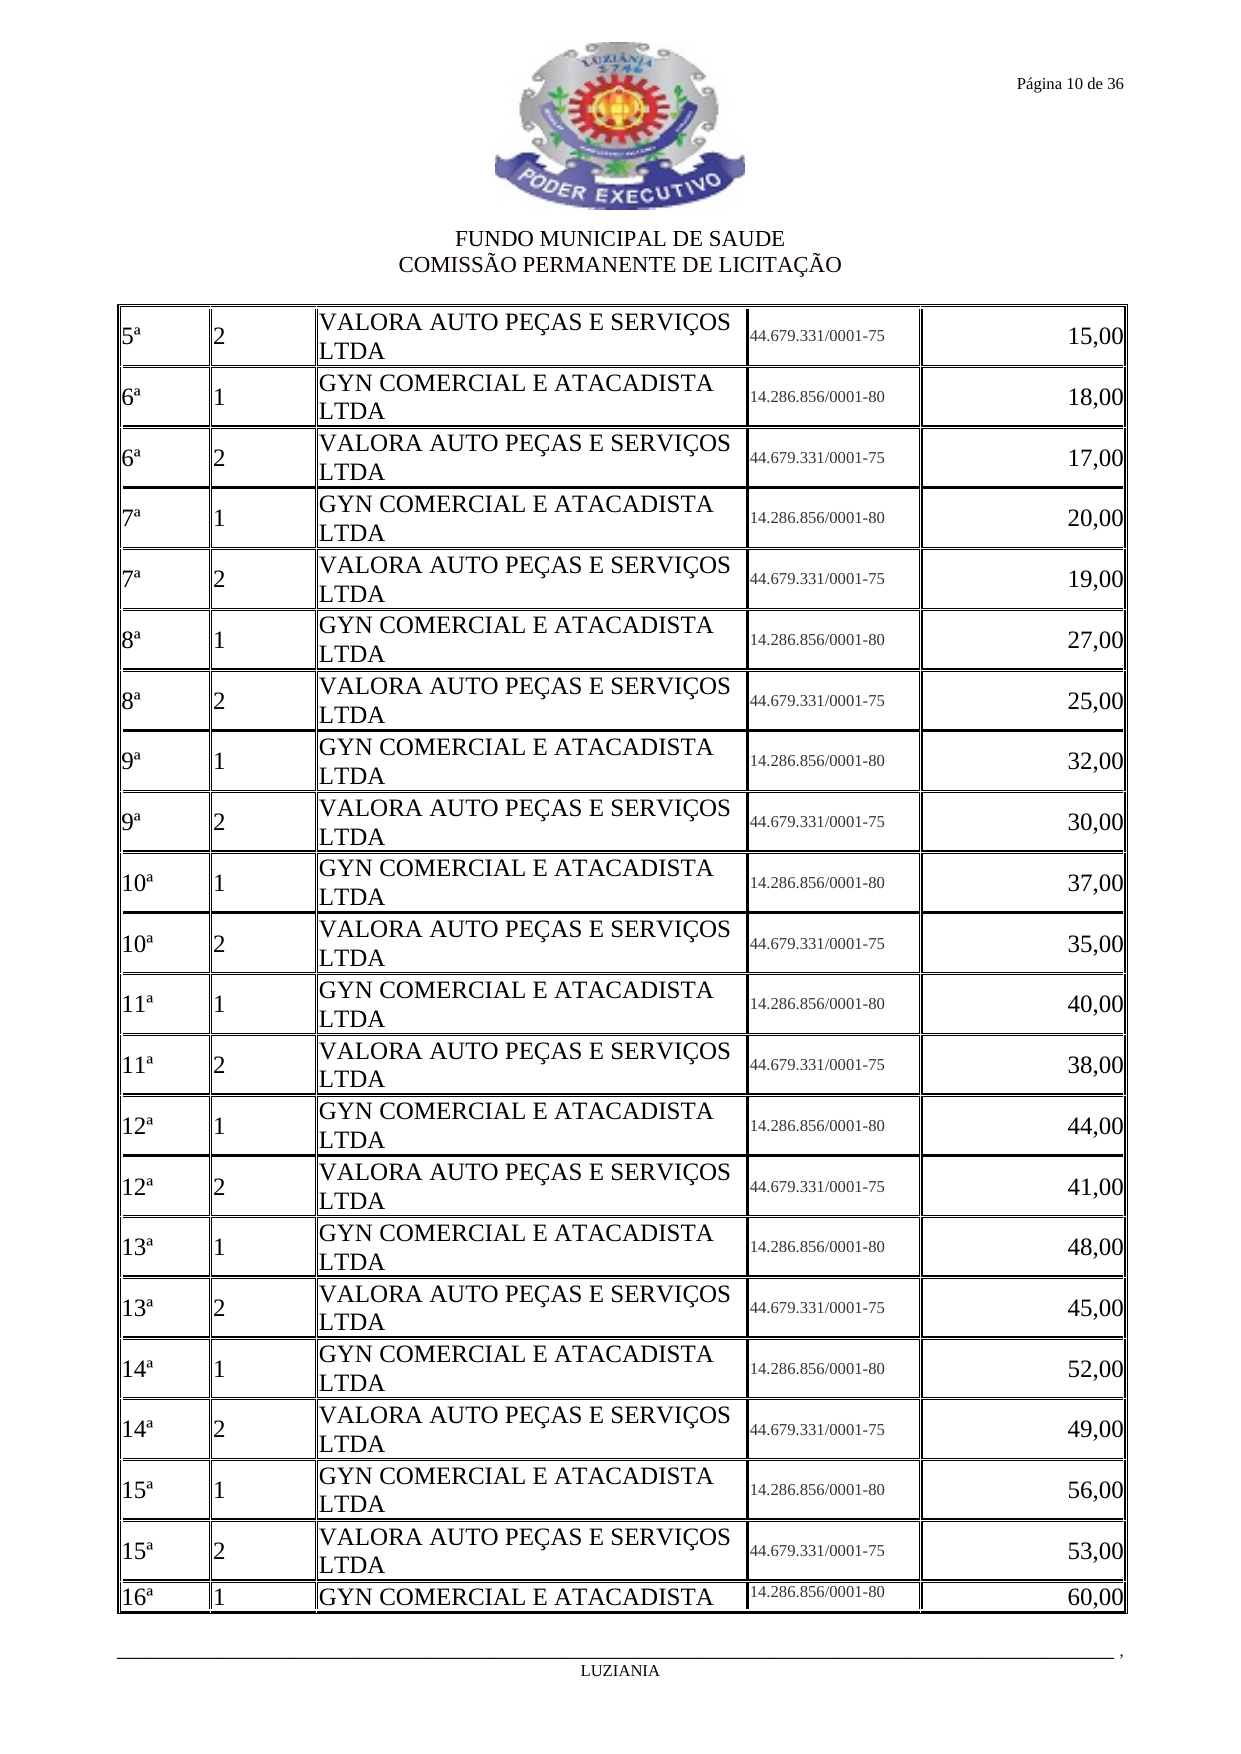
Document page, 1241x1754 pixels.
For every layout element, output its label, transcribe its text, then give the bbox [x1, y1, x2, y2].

table_cell 14.286.856/0001-80 [749, 1097, 919, 1154]
table_cell 10ª [121, 911, 209, 972]
table_cell GYN COMERCIAL E ATACADISTA LTDA [318, 854, 746, 911]
table_cell 14.286.856/0001-80 [749, 1340, 919, 1397]
table_cell 5ª [121, 307, 211, 364]
table_cell 25,00 [923, 668, 1125, 729]
table_cell 44.679.331/0001-75 [749, 1157, 919, 1215]
table_cell 1 [212, 854, 315, 911]
table_cell 2 [212, 672, 315, 729]
table_cell 44.679.331/0001-75 [749, 550, 919, 607]
table_cell 30,00 [923, 790, 1125, 850]
table_cell 48,00 [921, 1215, 1126, 1275]
table_cell VALORA AUTO PEÇAS E SERVIÇOS LTDA [318, 672, 746, 729]
table_cell 2 [212, 1157, 315, 1215]
table_cell 44.679.331/0001-75 [747, 305, 921, 364]
table_cell 19,00 [921, 547, 1126, 607]
table_cell 44.679.331/0001-75 [749, 1279, 919, 1336]
table_cell 15,00 [921, 307, 1124, 364]
table_cell 2 [212, 1279, 315, 1336]
table_cell 14.286.856/0001-80 [749, 854, 919, 911]
table_cell 12ª [121, 1154, 209, 1215]
table_cell GYN COMERCIAL E ATACADISTA LTDA [318, 1097, 746, 1154]
table_cell 53,00 [923, 1518, 1125, 1579]
table_cell 52,00 [923, 1336, 1125, 1397]
table_cell 35,00 [923, 911, 1124, 972]
table_cell 8ª [121, 608, 209, 668]
table_cell VALORA AUTO PEÇAS E SERVIÇOS LTDA [318, 1036, 746, 1093]
table_cell 1 [212, 732, 315, 789]
table_cell 6ª [121, 425, 209, 486]
table_cell 44.679.331/0001-75 [749, 672, 919, 729]
table_cell 40,00 [921, 972, 1126, 1032]
table_cell 1 [212, 1461, 315, 1518]
table_cell 2 [212, 1036, 315, 1093]
table_cell 15ª [121, 1518, 209, 1579]
table_cell 2 [212, 914, 315, 972]
table_cell 8ª [121, 668, 209, 729]
table_cell 14.286.856/0001-80 [749, 1218, 919, 1275]
table_cell VALORA AUTO PEÇAS E SERVIÇOS LTDA [318, 914, 746, 972]
table_cell 1 [212, 1340, 315, 1397]
table_cell GYN COMERCIAL E ATACADISTA LTDA [318, 368, 746, 425]
table_cell GYN COMERCIAL E ATACADISTA LTDA [318, 1461, 746, 1518]
table_cell GYN COMERCIAL E ATACADISTA LTDA [318, 611, 746, 668]
table_cell 49,00 [921, 1397, 1126, 1458]
table_cell 44.679.331/0001-75 [749, 914, 919, 972]
table_cell 14.286.856/0001-80 [749, 732, 919, 789]
table_cell 2 [211, 307, 316, 364]
table_cell 20,00 [923, 486, 1124, 547]
table_cell 11ª [121, 1033, 209, 1093]
table_cell 38,00 [923, 1033, 1125, 1093]
table_cell 6ª [121, 365, 209, 425]
table_cell 44.679.331/0001-75 [749, 429, 919, 486]
table_cell 17,00 [923, 425, 1125, 486]
table_cell 1 [212, 368, 315, 425]
table_cell 37,00 [923, 850, 1125, 911]
table_cell 7ª [121, 486, 209, 547]
table_cell VALORA AUTO PEÇAS E SERVIÇOS LTDA [318, 550, 746, 607]
table_cell VALORA AUTO PEÇAS E SERVIÇOS LTDA [316, 307, 747, 364]
table_cell 10ª [121, 850, 209, 911]
table_cell GYN COMERCIAL E ATACADISTA LTDA [318, 1340, 746, 1397]
table_cell 1 [212, 975, 315, 1032]
picture [495, 42, 745, 210]
table_cell 1 [212, 489, 315, 547]
table_cell GYN COMERCIAL E ATACADISTA LTDA [318, 975, 746, 1032]
table_cell 45,00 [923, 1275, 1125, 1336]
table_cell 16ª [121, 1579, 211, 1611]
table_cell 32,00 [923, 729, 1124, 789]
table_cell 11ª [119, 972, 211, 1032]
table_cell 2 [212, 793, 315, 850]
table_cell 9ª [121, 729, 209, 789]
table_cell 9ª [121, 790, 209, 850]
table_cell 14.286.856/0001-80 [749, 489, 919, 547]
table_cell GYN COMERCIAL E ATACADISTA LTDA [318, 1218, 746, 1275]
table_cell 14.286.856/0001-80 [747, 1579, 921, 1611]
table_cell 14.286.856/0001-80 [749, 975, 919, 1032]
table_cell 1 [212, 1097, 315, 1154]
table_cell VALORA AUTO PEÇAS E SERVIÇOS LTDA [318, 793, 746, 850]
table_cell 1 [212, 1218, 315, 1275]
table_cell 44.679.331/0001-75 [749, 1522, 919, 1579]
table_cell 15ª [119, 1458, 211, 1518]
table_cell 2 [212, 550, 315, 607]
table_cell 14.286.856/0001-80 [749, 368, 919, 425]
table_cell 13ª [119, 1215, 211, 1275]
table_cell VALORA AUTO PEÇAS E SERVIÇOS LTDA [318, 1400, 746, 1458]
table_cell GYN COMERCIAL E ATACADISTA LTDA [316, 1583, 747, 1611]
table_cell 14.286.856/0001-80 [749, 611, 919, 668]
table_cell 27,00 [923, 608, 1125, 668]
table_cell VALORA AUTO PEÇAS E SERVIÇOS LTDA [318, 429, 746, 486]
table_cell 14.286.856/0001-80 [749, 1461, 919, 1518]
table_cell 7ª [119, 547, 211, 607]
table_cell 44.679.331/0001-75 [749, 1036, 919, 1093]
table_cell VALORA AUTO PEÇAS E SERVIÇOS LTDA [318, 1279, 746, 1336]
table_cell GYN COMERCIAL E ATACADISTA LTDA [318, 732, 746, 789]
table_cell 12ª [121, 1093, 209, 1154]
table_cell VALORA AUTO PEÇAS E SERVIÇOS LTDA [318, 1157, 746, 1215]
table_cell 1 [212, 611, 315, 668]
table_cell 44.679.331/0001-75 [749, 1400, 919, 1458]
table_cell GYN COMERCIAL E ATACADISTA LTDA [318, 489, 746, 547]
table_cell 2 [212, 429, 315, 486]
table_cell 18,00 [923, 365, 1125, 425]
table_cell 13ª [121, 1275, 209, 1336]
table_cell 44,00 [923, 1093, 1125, 1154]
table_cell 14ª [119, 1397, 211, 1458]
table_cell 41,00 [923, 1154, 1124, 1215]
table_cell 44.679.331/0001-75 [749, 793, 919, 850]
table_cell 2 [212, 1400, 315, 1458]
table_cell 60,00 [921, 1579, 1125, 1611]
table_cell 1 [211, 1583, 316, 1611]
table_cell 14ª [121, 1336, 209, 1397]
table_cell 2 [212, 1522, 315, 1579]
table_cell 56,00 [921, 1458, 1126, 1518]
table_cell VALORA AUTO PEÇAS E SERVIÇOS LTDA [318, 1522, 746, 1579]
